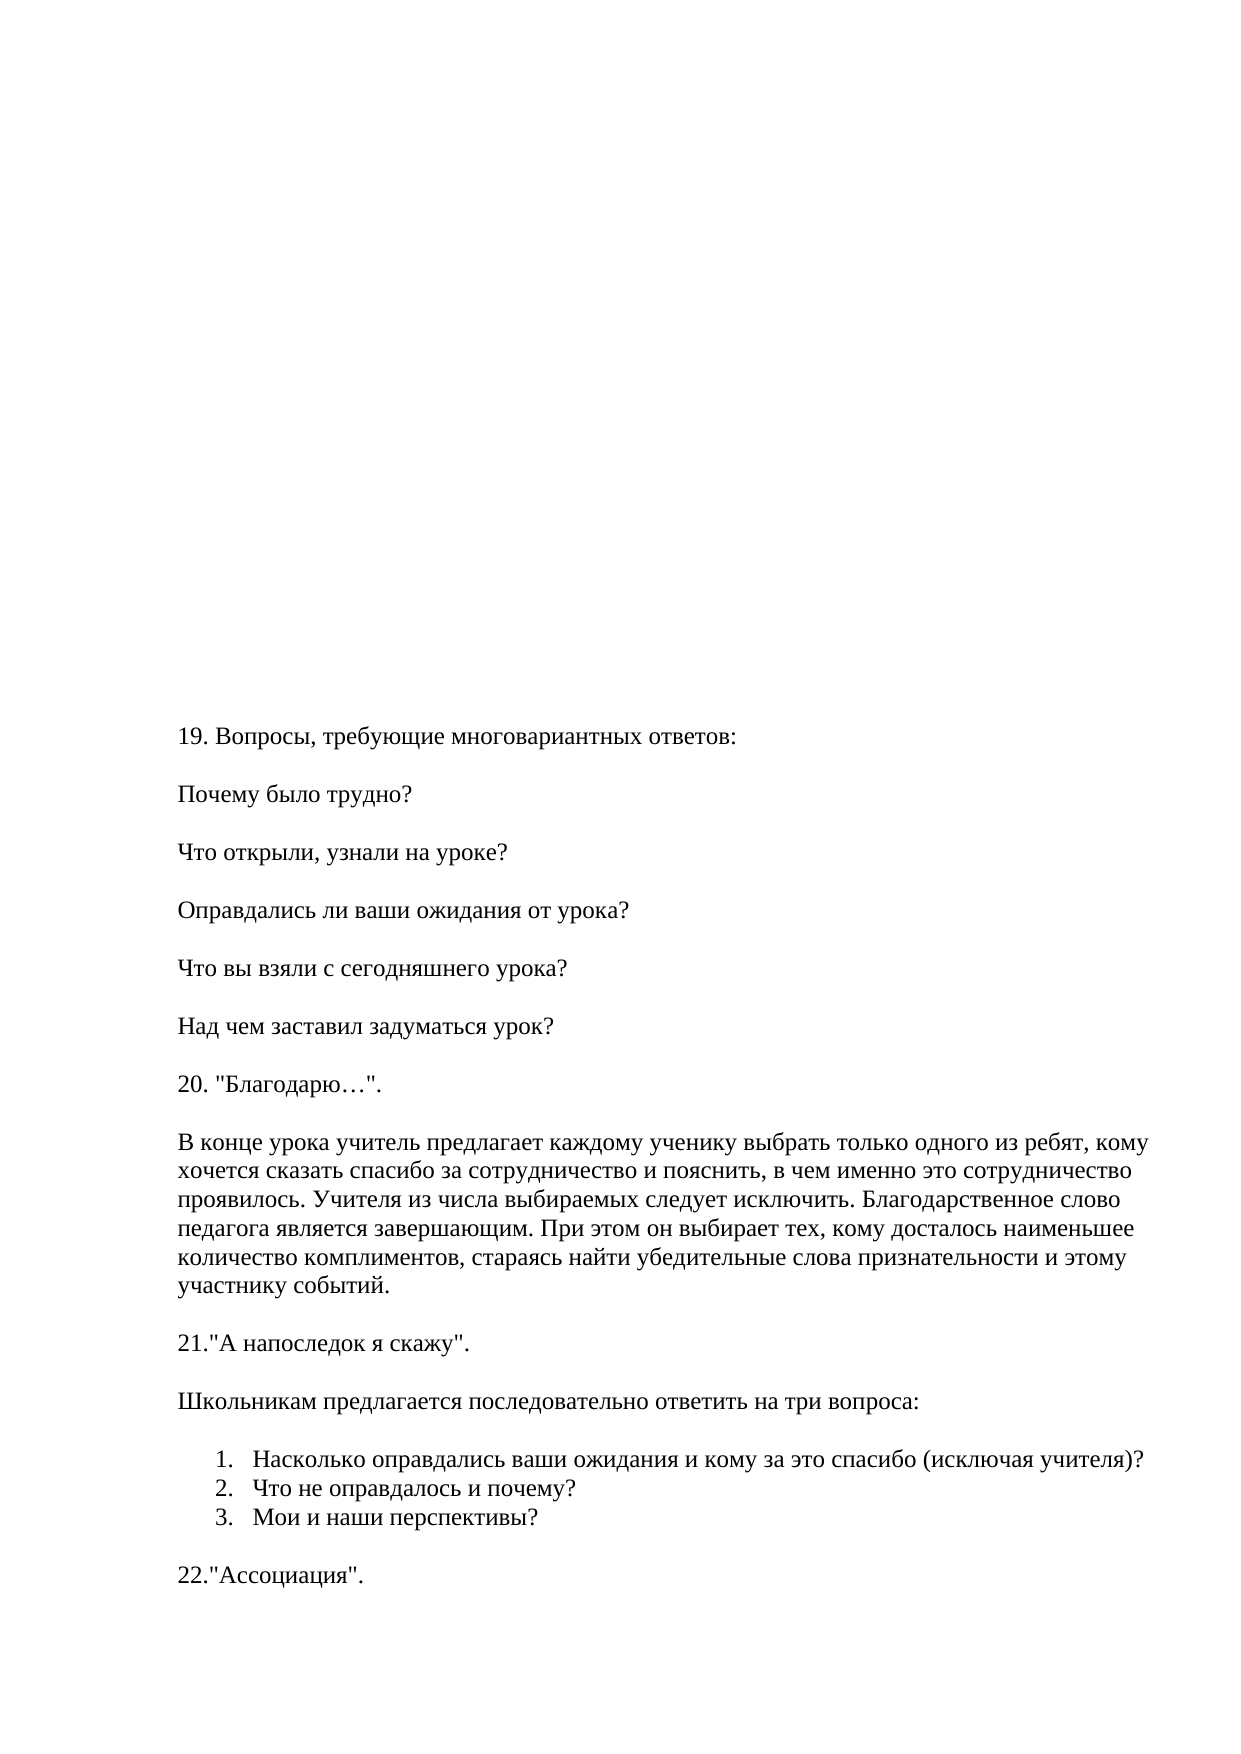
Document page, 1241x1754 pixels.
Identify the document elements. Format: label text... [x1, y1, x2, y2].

text Что вы взяли с сегодняшнего урока? [177, 953, 1152, 982]
text Оправдались ли ваши ожидания от урока? [177, 895, 1152, 924]
text В конце урока учитель предлагает каждому ученику выбрать только одного из ребят, кому хочется сказать спасибо за сотрудничество и пояснить, в чем именно это сотрудничество проявилось. Учителя из числа выбираемых следует исключить. Благодарственное слово педагога является завершающим. При этом он выбирает тех, кому досталось наименьшее количество комплиментов, стараясь найти убедительные слова признательности и этому участнику событий. [177, 1127, 1152, 1299]
text Школьникам предлагается последовательно ответить на три вопроса: [177, 1386, 1152, 1415]
list Насколько оправдались ваши ожидания и кому за это спасибо (исключая учителя)? [215, 1444, 1152, 1473]
list Что не оправдалось и почему? [215, 1473, 1152, 1502]
text Почему было трудно? [177, 779, 1152, 808]
list Мои и наши перспективы? [215, 1502, 1152, 1531]
text 20. "Благодарю…". [177, 1069, 1152, 1098]
text Над чем заставил задуматься урок? [177, 1011, 1152, 1040]
text 21."А напоследок я скажу". [177, 1328, 1152, 1357]
text 19. Вопросы, требующие многовариантных ответов: [177, 721, 1152, 750]
text Что открыли, узнали на уроке? [177, 837, 1152, 866]
text 22."Ассоциация". [177, 1560, 1152, 1588]
